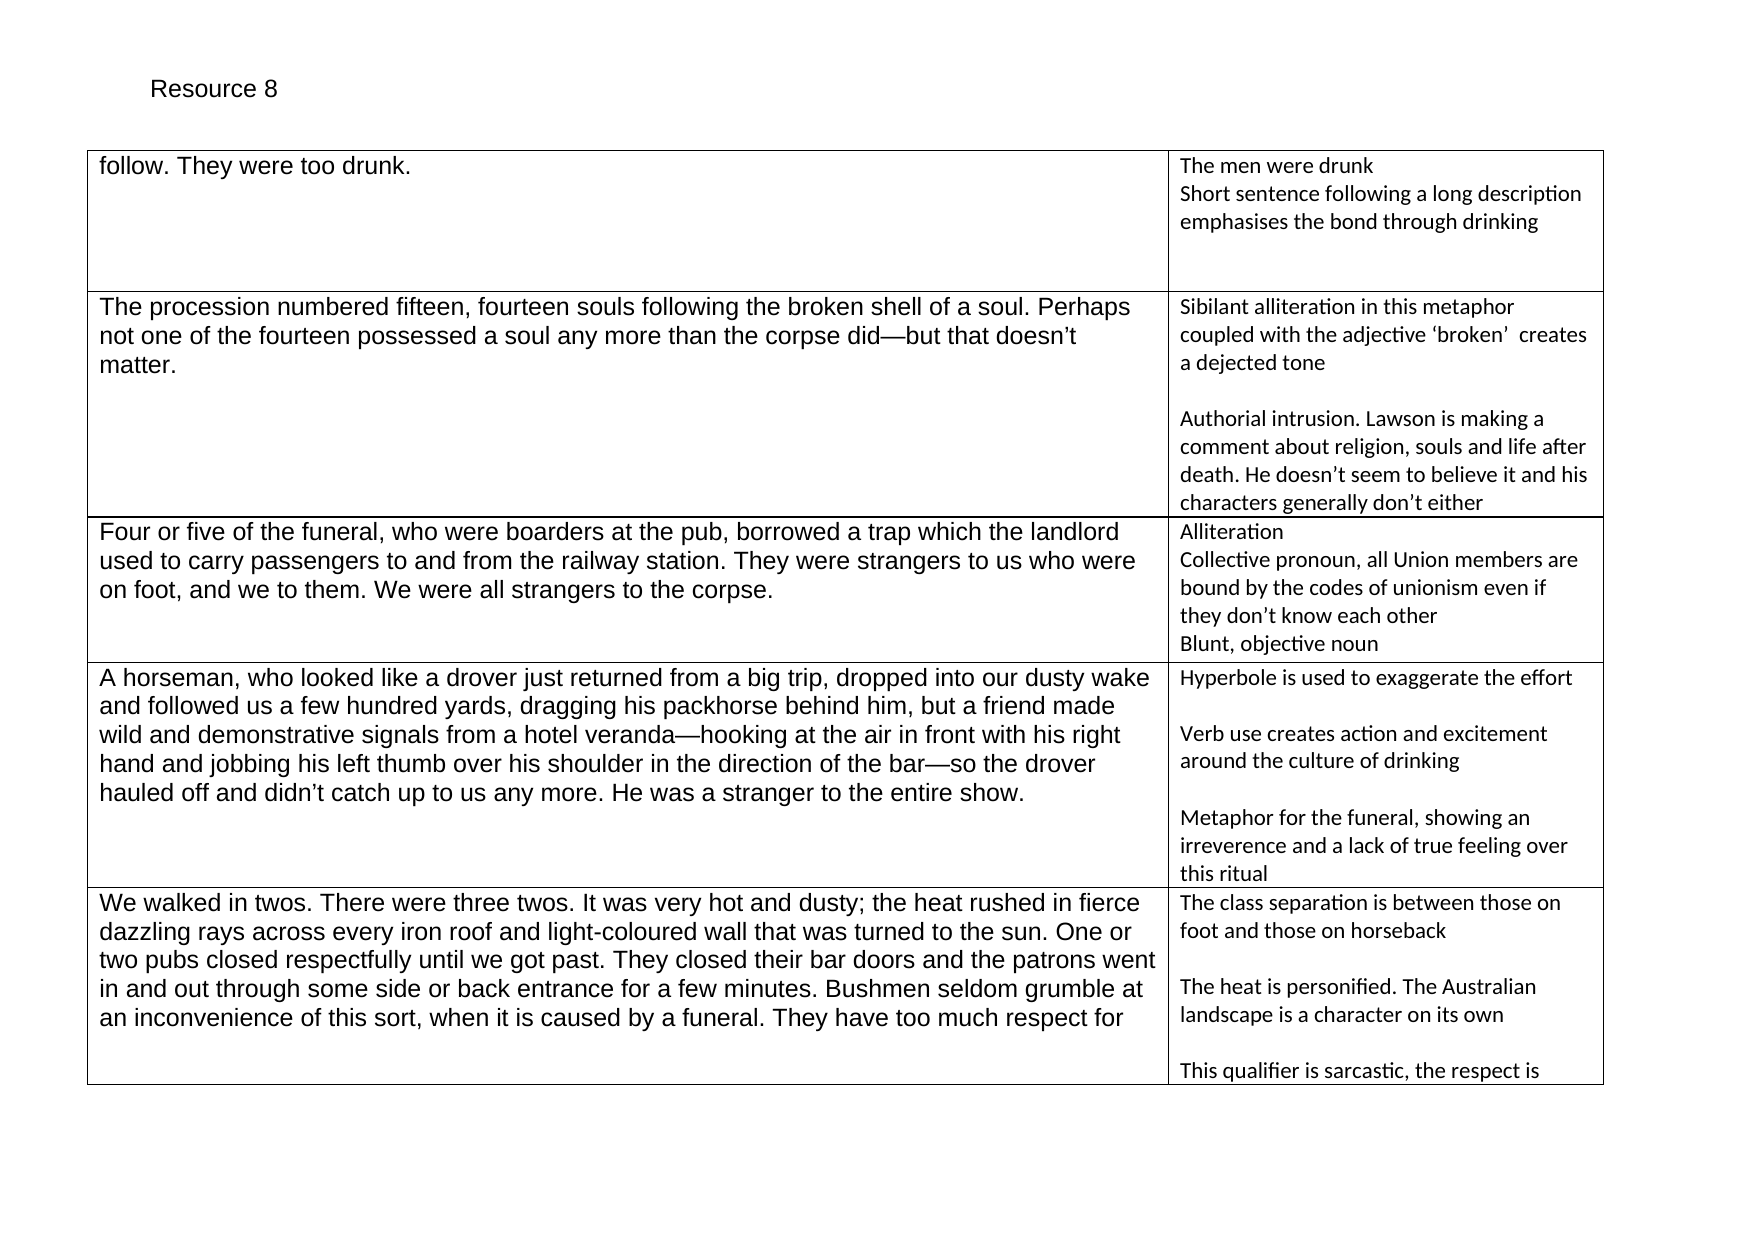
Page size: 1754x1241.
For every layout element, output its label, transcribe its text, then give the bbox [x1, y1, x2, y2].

table_cell A horseman, who looked like a drover just returned from a big trip, dropped into our dusty wake and followed us a few hundred yards, dragging his packhorse behind him, but a friend made wild and demonstrative signals from a hotel veranda—hooking at the air in front with his right hand and jobbing his left thumb over his shoulder in the direction of the bar—so the drover hauled off and didn’t catch up to us any more. He was a stranger to the entire show. [88, 663, 1168, 887]
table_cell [88, 888, 1168, 1084]
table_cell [1169, 151, 1603, 291]
table_cell Four or five of the funeral, who were boarders at the pub, borrowed a trap which the landlord used to carry passengers to and from the railway station. They were strangers to us who were on foot, and we to them. We were all strangers to the corpse. [88, 518, 1168, 662]
table_cell Hyperbole is used to exaggerate the effort Verb use creates action and excitement around the culture of drinking Metaphor for the funeral, showing an irreverence and a lack of true feeling over this ritual [1169, 663, 1603, 887]
table_cell Alliteration Collective pronoun, all Union members are bound by the codes of unionism even if they don’t know each other Blunt, objective noun [1169, 518, 1603, 662]
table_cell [88, 151, 1168, 291]
table_cell Sibilant alliteration in this metaphor coupled with the adjective ‘broken’ creates a dejected tone Authorial intrusion. Lawson is making a comment about religion, souls and life after death. He doesn’t seem to believe it and his characters generally don’t either [1169, 292, 1603, 516]
table_cell The procession numbered fifteen, fourteen souls following the broken shell of a soul. Perhaps not one of the fourteen possessed a soul any more than the corpse did—but that doesn’t matter. [88, 292, 1168, 516]
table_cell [1169, 888, 1603, 1084]
